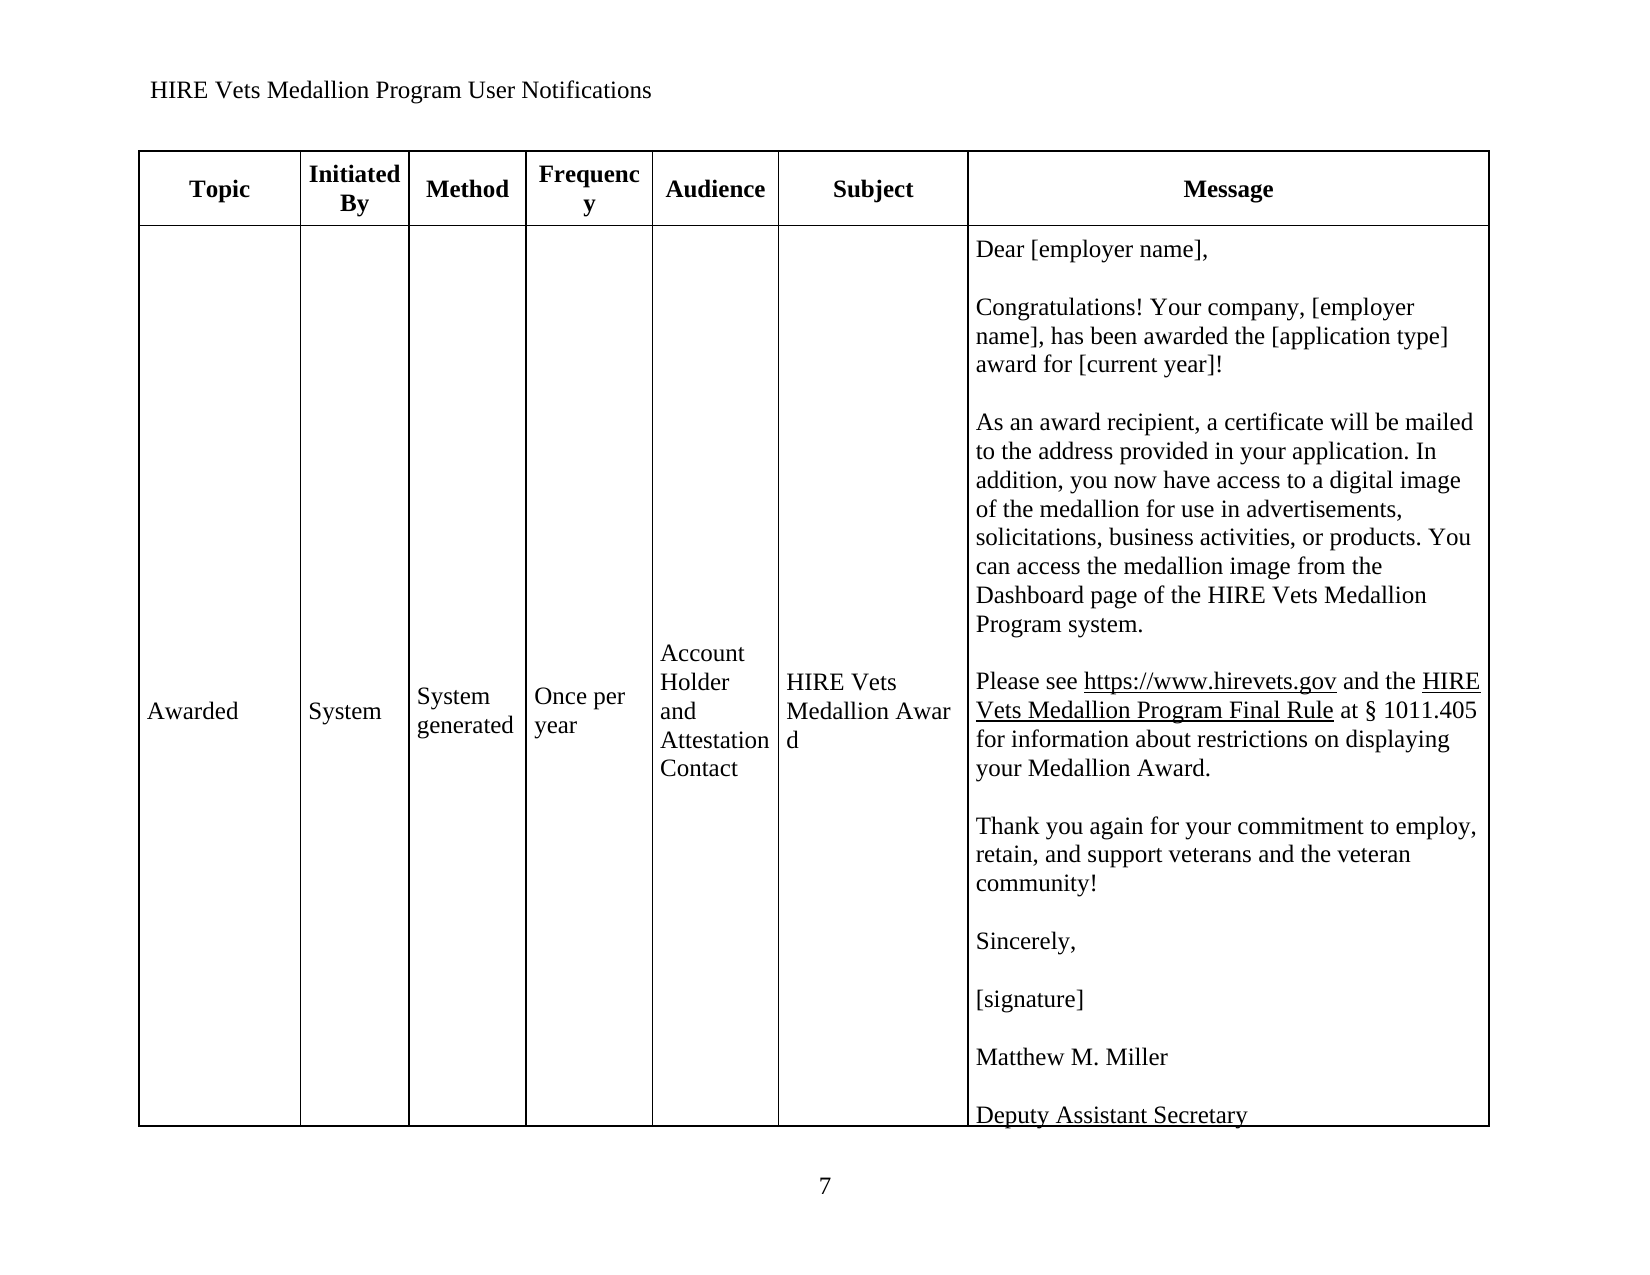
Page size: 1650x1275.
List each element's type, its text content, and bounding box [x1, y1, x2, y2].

table_cell Account Holder and Attestation Contact [653, 226, 778, 1125]
table_cell Awarded [140, 226, 300, 1125]
table_header Message [969, 152, 1488, 225]
table_cell Once per year [527, 226, 652, 1125]
table_header Subject [779, 152, 967, 225]
table_header Method [410, 152, 525, 225]
table_cell Dear [employer name], Congratulations! Your company, [employer name], has been awarded the [application type] award for [current year]! As an award recipient, a certificate will be mailed to the address provided in your application. In addition, you now have access to a digital image of the medallion for use in advertisements, solicitations, business activities, or products. You can access the medallion image from the Dashboard page of the HIRE Vets Medallion Program system. Please see https://www.hirevets.gov and the HIRE Vets Medallion Program Final Rule at § 1011.405 for information about restrictions on displaying your Medallion Award. Thank you again for your commitment to employ, retain, and support veterans and the veteran community! Sincerely, [signature] Matthew M. Miller Deputy Assistant Secretary [or designated agency signatory official] [969, 226, 1488, 1125]
table_cell System generated [410, 226, 525, 1125]
table_cell System [301, 226, 408, 1125]
table_header Topic [140, 152, 300, 225]
table_cell HIRE Vets Medallion Award [779, 226, 967, 1125]
table_header Audience [653, 152, 778, 225]
table_header Frequency [527, 152, 652, 225]
table_header Initiated By [301, 152, 408, 225]
